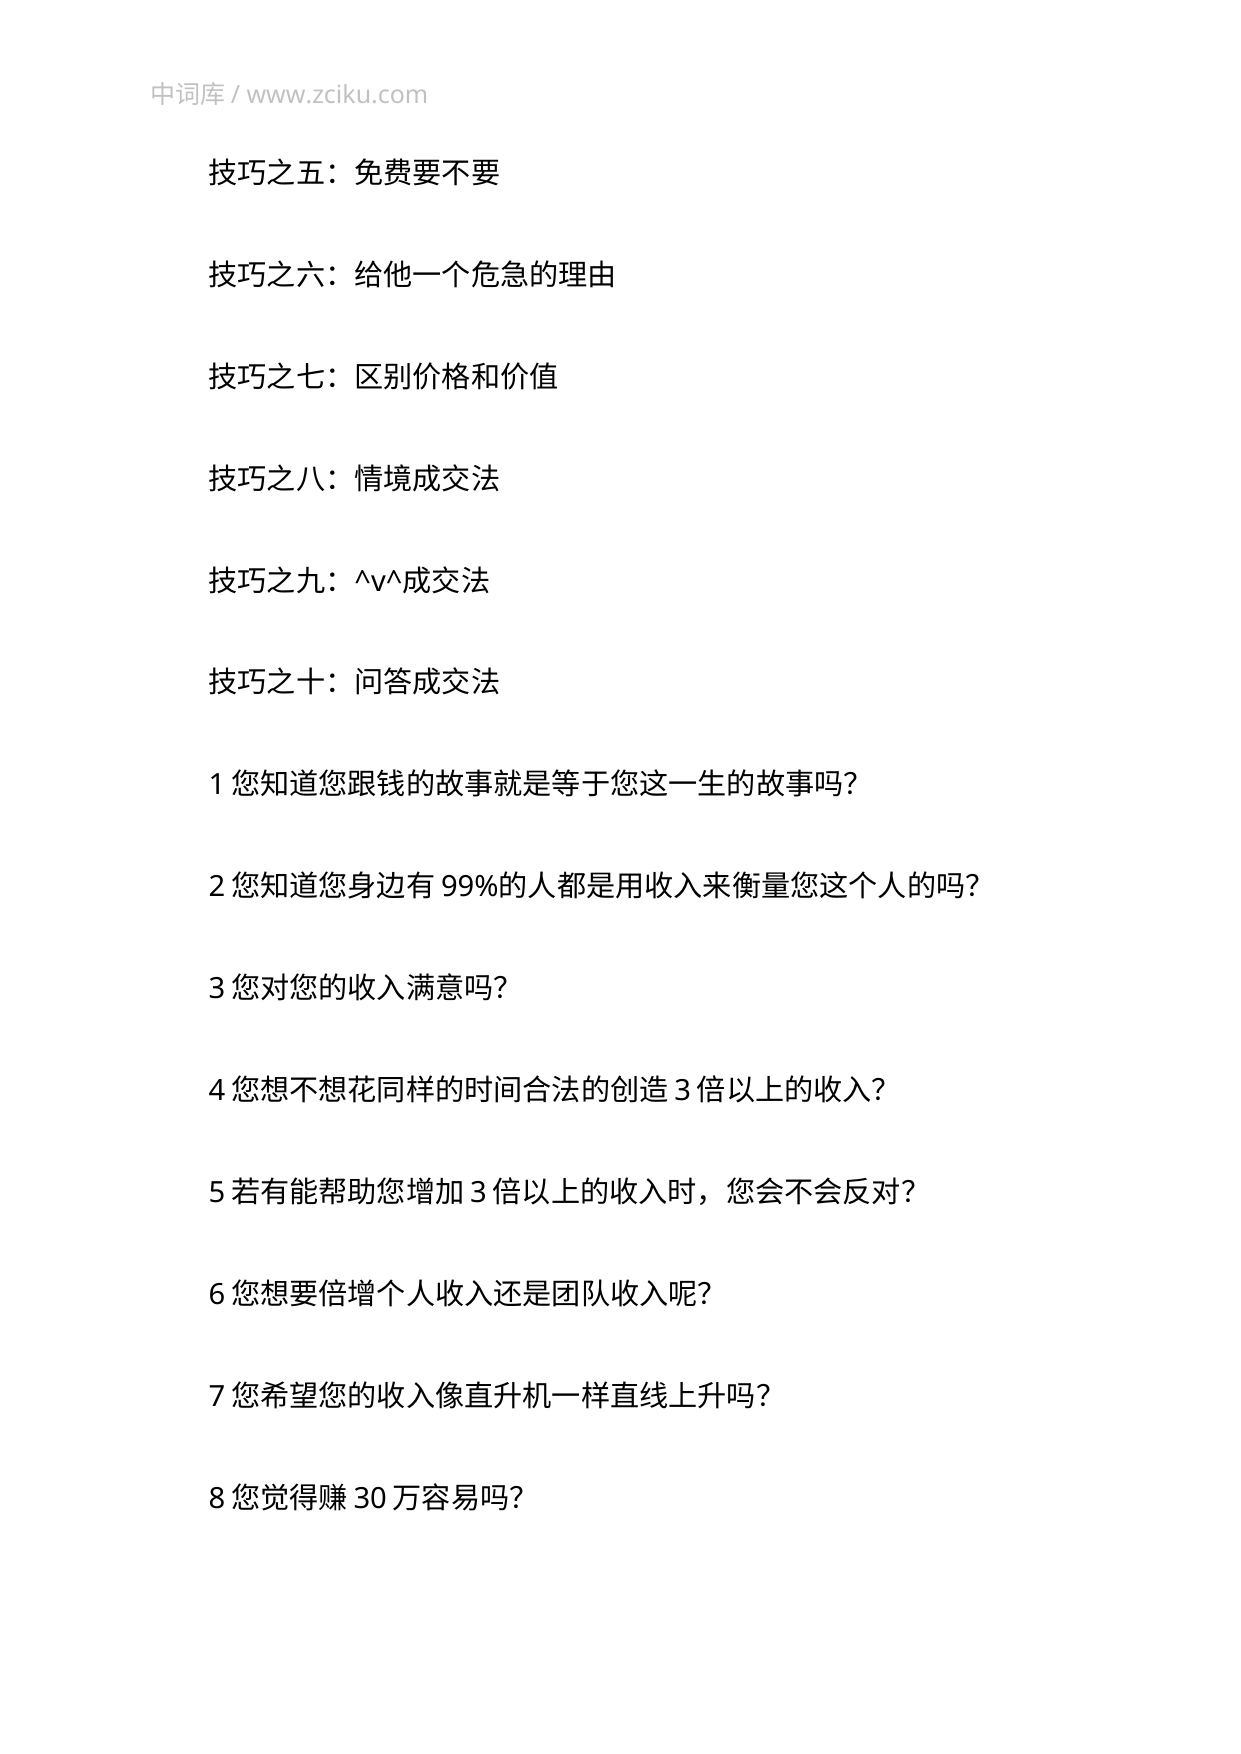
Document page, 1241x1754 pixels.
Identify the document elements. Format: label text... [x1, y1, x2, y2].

text 6您想要倍增个人收入还是团队收入呢？ [150, 1271, 1090, 1313]
text 技巧之五：免费要不要 [150, 150, 1090, 192]
text 1您知道您跟钱的故事就是等于您这一生的故事吗？ [150, 761, 1090, 803]
text 3您对您的收入满意吗？ [150, 965, 1090, 1007]
text 技巧之九：^v^成交法 [150, 557, 1090, 599]
text 7您希望您的收入像直升机一样直线上升吗？ [150, 1373, 1090, 1415]
text 技巧之十：问答成交法 [150, 659, 1090, 701]
text 8您觉得赚30万容易吗？ [150, 1475, 1090, 1517]
text 技巧之六：给他一个危急的理由 [150, 252, 1090, 294]
text 4您想不想花同样的时间合法的创造3倍以上的收入？ [150, 1067, 1090, 1109]
text 2您知道您身边有99%的人都是用收入来衡量您这个人的吗？ [150, 863, 1090, 905]
text 技巧之七：区别价格和价值 [150, 353, 1090, 396]
text 技巧之八：情境成交法 [150, 455, 1090, 498]
text 5若有能帮助您增加3倍以上的收入时，您会不会反对？ [150, 1169, 1090, 1211]
